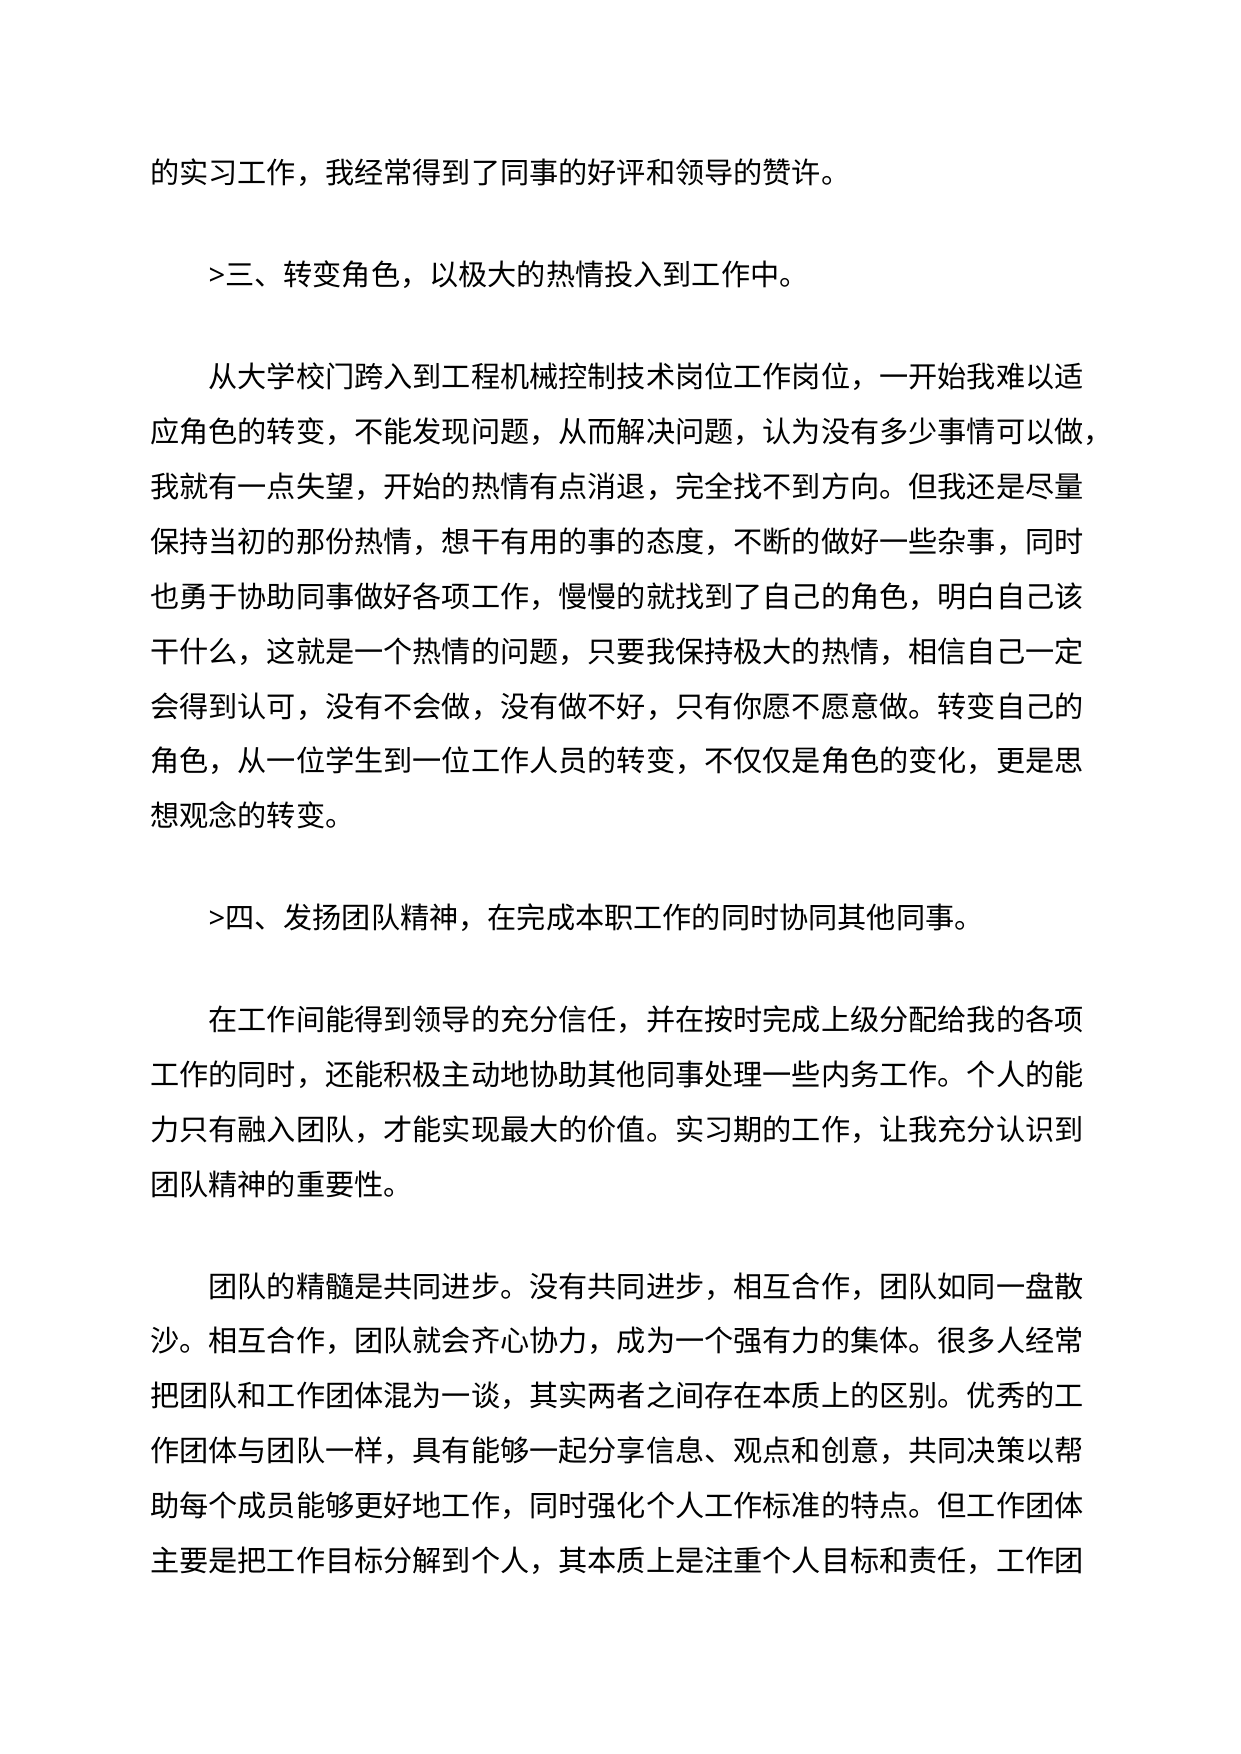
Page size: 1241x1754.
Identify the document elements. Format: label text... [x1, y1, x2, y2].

text 从大学校门跨入到工程机械控制技术岗位工作岗位，一开始我难以适应角色的转变，不能发现问题，从而解决问题，认为没有多少事情可以做，我就有一点失望，开始的热情有点消退，完全找不到方向。但我还是尽量保持当初的那份热情，想干有用的事的态度，不断的做好一些杂事，同时也勇于协助同事做好各项工作，慢慢的就找到了自己的角色，明白自己该干什么，这就是一个热情的问题，只要我保持极大的热情，相信自己一定会得到认可，没有不会做，没有做不好，只有你愿不愿意做。转变自己的角色，从一位学生到一位工作人员的转变，不仅仅是角色的变化，更是思想观念的转变。 [150, 354, 1090, 835]
text >四、发扬团队精神，在完成本职工作的同时协同其他同事。 [150, 895, 1090, 937]
text 在工作间能得到领导的充分信任，并在按时完成上级分配给我的各项工作的同时，还能积极主动地协助其他同事处理一些内务工作。个人的能力只有融入团队，才能实现最大的价值。实习期的工作，让我充分认识到团队精神的重要性。 [150, 997, 1090, 1204]
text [150, 150, 1090, 192]
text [150, 1263, 1090, 1580]
text >三、转变角色，以极大的热情投入到工作中。 [150, 252, 1090, 294]
